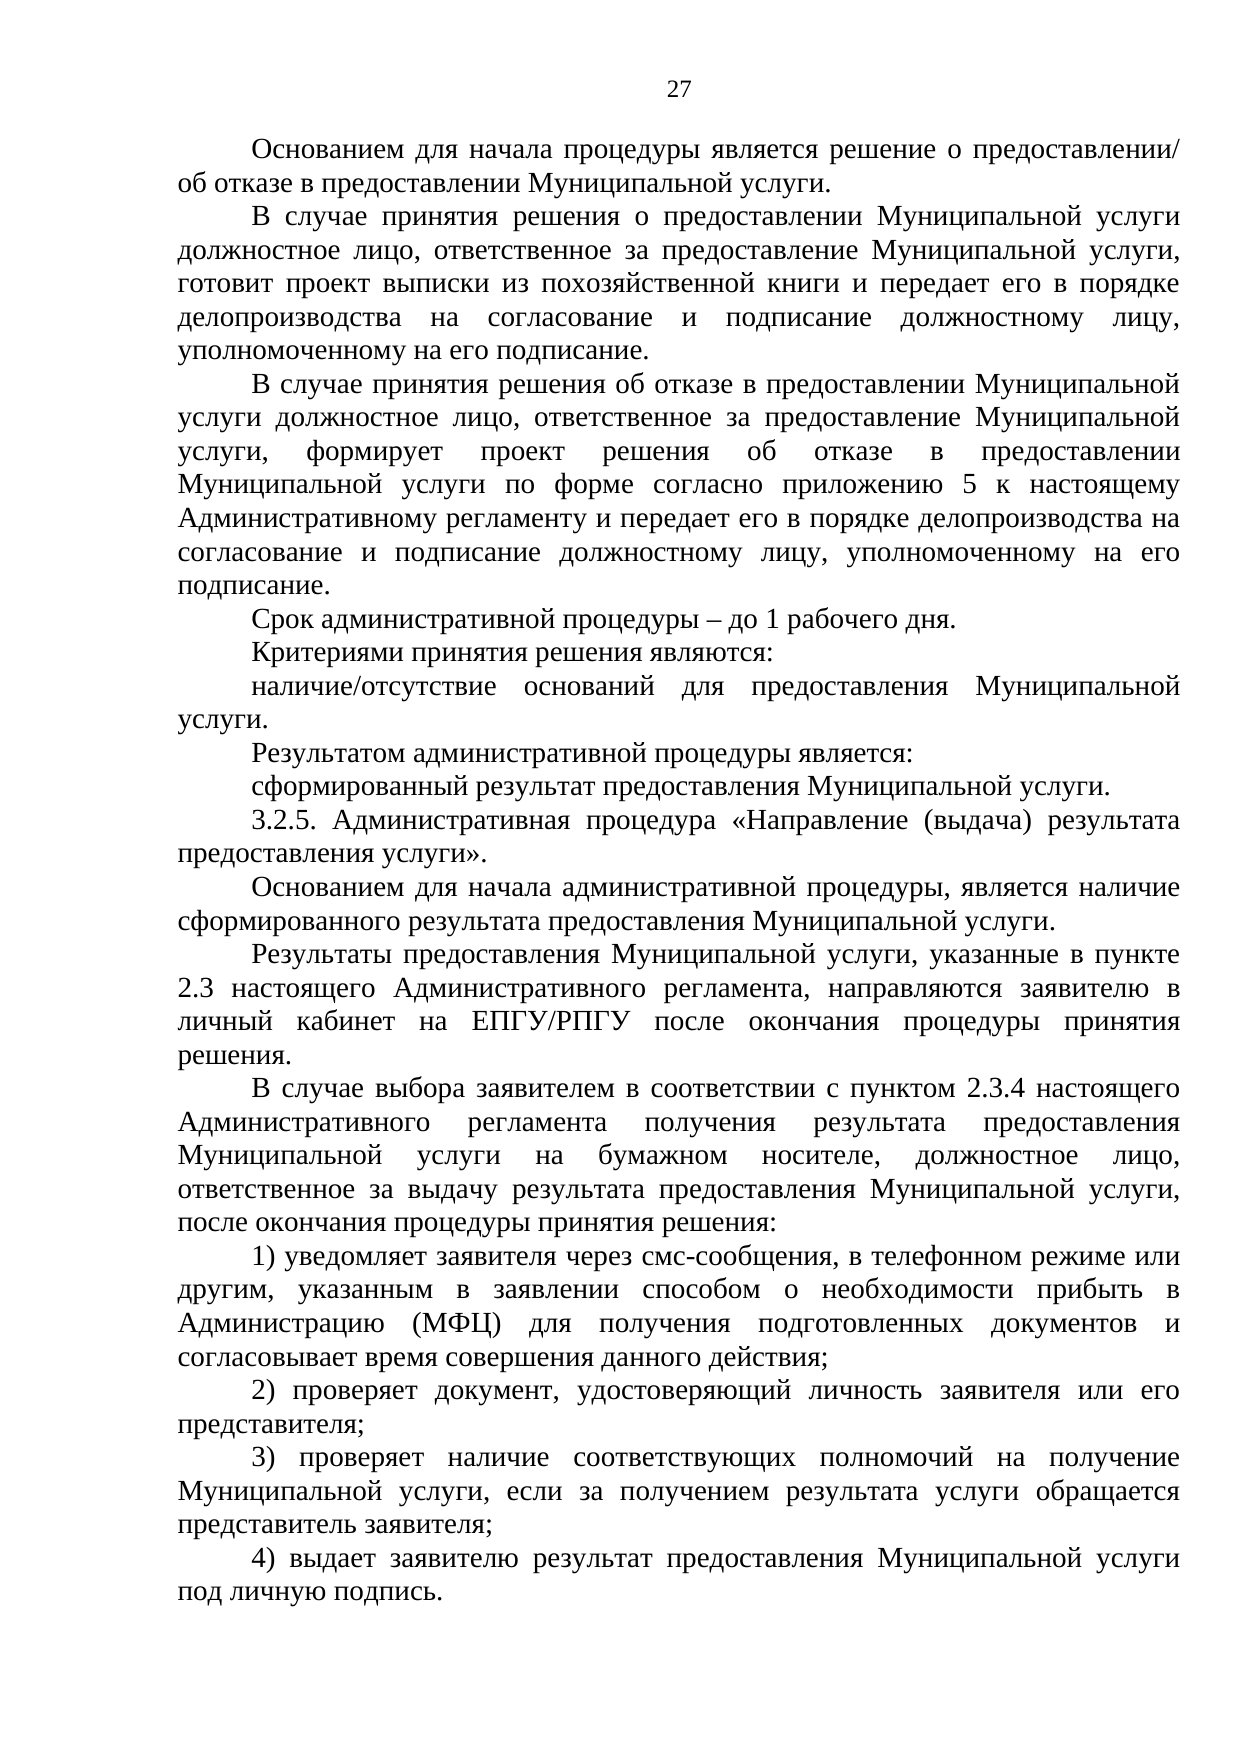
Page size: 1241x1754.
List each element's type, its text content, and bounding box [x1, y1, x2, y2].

text В случае выбора заявителем в соответствии с пунктом 2.3.4 настоящего Административного регламента получения результата предоставления Муниципальной услуги на бумажном носителе, должностное лицо, ответственное за выдачу результата предоставления Муниципальной услуги, после окончания процедуры принятия решения: [177, 1070, 1181, 1238]
text наличие/отсутствие оснований для предоставления Муниципальной услуги. [177, 668, 1181, 735]
text В случае принятия решения об отказе в предоставлении Муниципальной услуги должностное лицо, ответственное за предоставление Муниципальной услуги, формирует проект решения об отказе в предоставлении Муниципальной услуги по форме согласно приложению 5 к настоящему Административному регламенту и передает его в порядке делопроизводства на согласование и подписание должностному лицу, уполномоченному на его подписание. [177, 366, 1181, 601]
text сформированный результат предоставления Муниципальной услуги. [177, 768, 1181, 802]
text Критериями принятия решения являются: [177, 634, 1181, 668]
text 3.2.5. Административная процедура «Направление (выдача) результата предоставления услуги». [177, 802, 1181, 869]
text Срок административной процедуры – до 1 рабочего дня. [177, 601, 1181, 634]
text Результаты предоставления Муниципальной услуги, указанные в пункте 2.3 настоящего Административного регламента, направляются заявителю в личный кабинет на ЕПГУ/РПГУ после окончания процедуры принятия решения. [177, 936, 1181, 1070]
text 3) проверяет наличие соответствующих полномочий на получение Муниципальной услуги, если за получением результата услуги обращается представитель заявителя; [177, 1439, 1181, 1540]
text Основанием для начала административной процедуры, является наличие сформированного результата предоставления Муниципальной услуги. [177, 869, 1181, 936]
text В случае принятия решения о предоставлении Муниципальной услуги должностное лицо, ответственное за предоставление Муниципальной услуги, готовит проект выписки из похозяйственной книги и передает его в порядке делопроизводства на согласование и подписание должностному лицу, уполномоченному на его подписание. [177, 198, 1181, 366]
text Результатом административной процедуры является: [177, 735, 1181, 768]
text Основанием для начала процедуры является решение о предоставлении/ об отказе в предоставлении Муниципальной услуги. [177, 131, 1181, 198]
text 4) выдает заявителю результат предоставления Муниципальной услуги под личную подпись. [177, 1540, 1181, 1607]
text 2) проверяет документ, удостоверяющий личность заявителя или его представителя; [177, 1372, 1181, 1439]
text 1) уведомляет заявителя через смс-сообщения, в телефонном режиме или другим, указанным в заявлении способом о необходимости прибыть в Администрацию (МФЦ) для получения подготовленных документов и согласовывает время совершения данного действия; [177, 1238, 1181, 1372]
